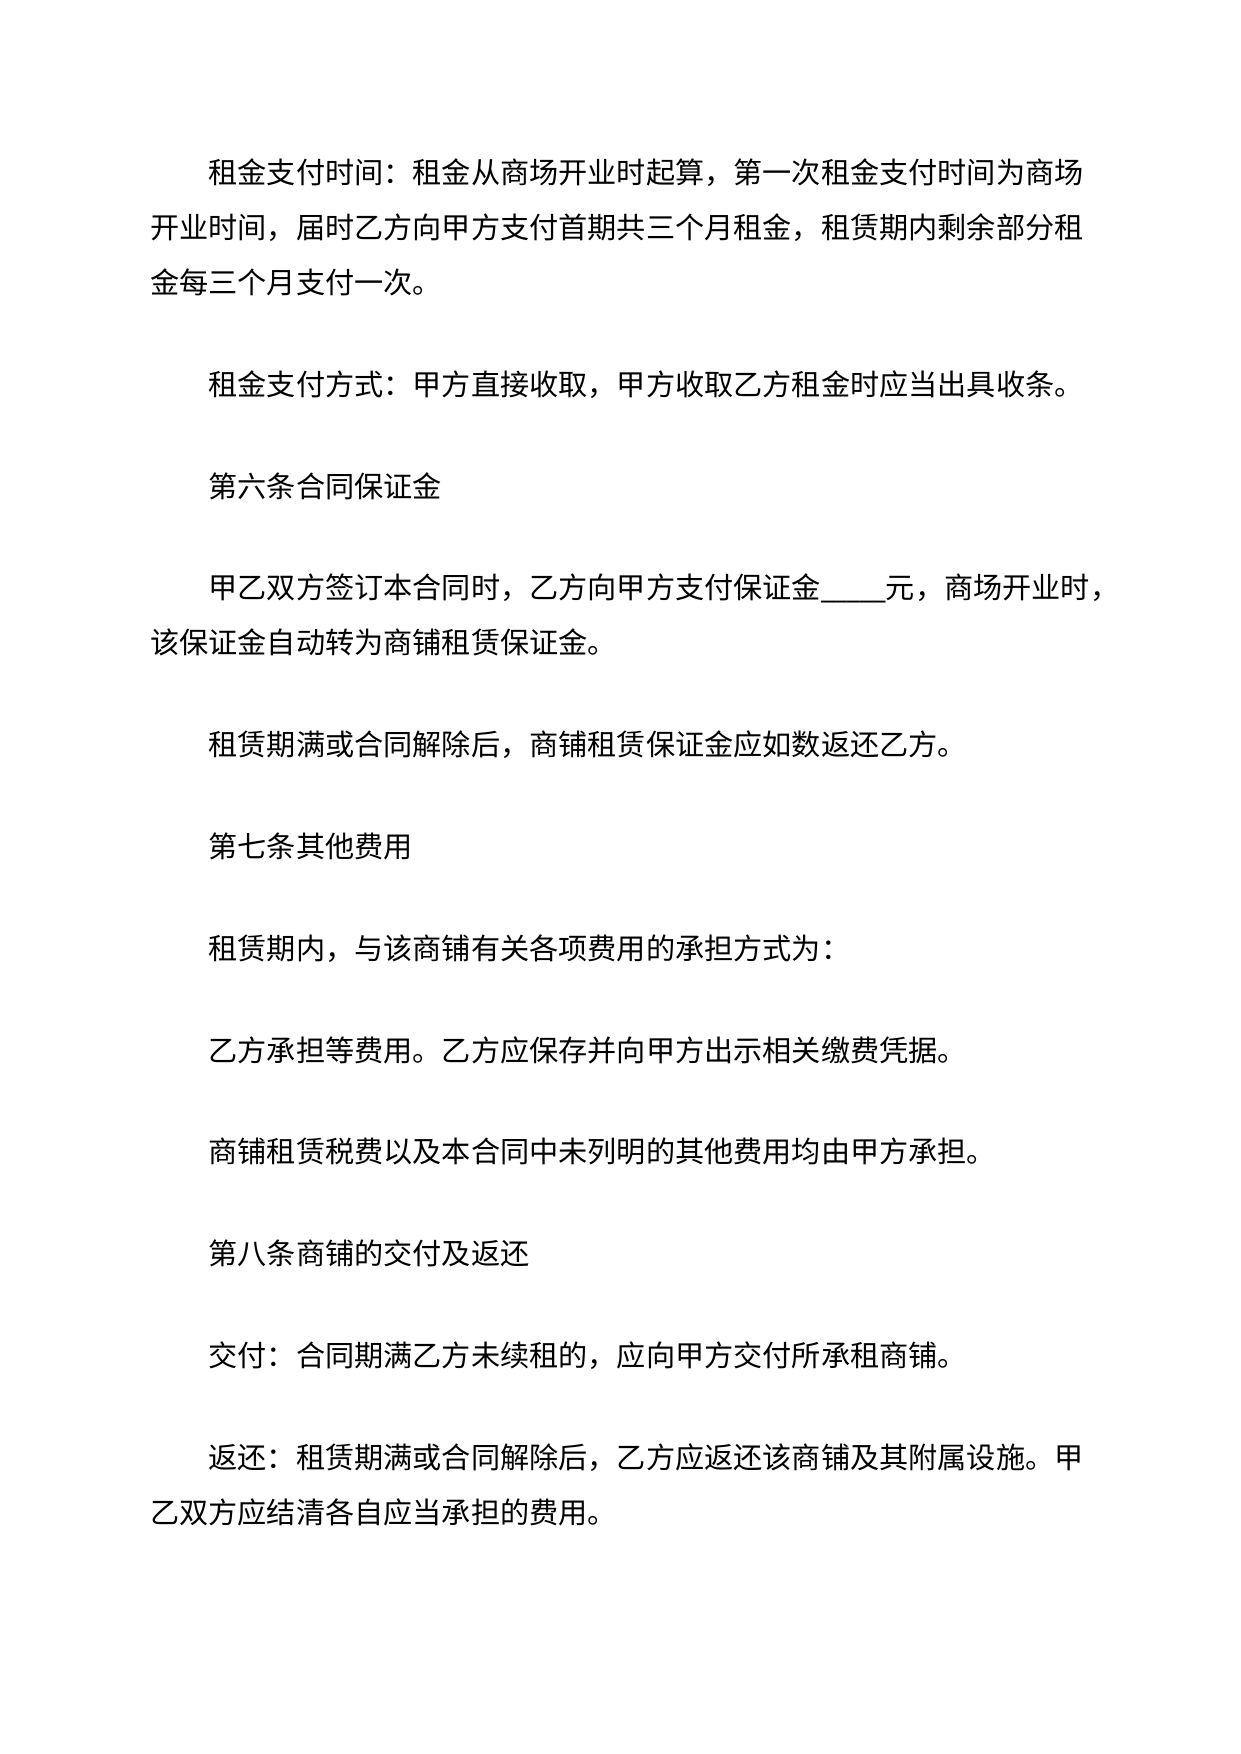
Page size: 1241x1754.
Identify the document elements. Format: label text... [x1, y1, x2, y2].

text 第八条商铺的交付及返还 [150, 1231, 1090, 1273]
text 甲乙双方签订本合同时，乙方向甲方支付保证金_____元，商场开业时，该保证金自动转为商铺租赁保证金。 [150, 565, 1090, 662]
text 第六条合同保证金 [150, 463, 1090, 506]
text 租金支付方式：甲方直接收取，甲方收取乙方租金时应当出具收条。 [150, 362, 1090, 404]
text 第七条其他费用 [150, 824, 1090, 866]
text 交付：合同期满乙方未续租的，应向甲方交付所承租商铺。 [150, 1332, 1090, 1375]
text 租赁期内，与该商铺有关各项费用的承担方式为： [150, 925, 1090, 968]
text 乙方承担等费用。乙方应保存并向甲方出示相关缴费凭据。 [150, 1027, 1090, 1069]
text 商铺租赁税费以及本合同中未列明的其他费用均由甲方承担。 [150, 1129, 1090, 1171]
text 返还：租赁期满或合同解除后，乙方应返还该商铺及其附属设施。甲乙双方应结清各自应当承担的费用。 [150, 1434, 1090, 1531]
text 租赁期满或合同解除后，商铺租赁保证金应如数返还乙方。 [150, 722, 1090, 764]
text 租金支付时间：租金从商场开业时起算，第一次租金支付时间为商场开业时间，届时乙方向甲方支付首期共三个月租金，租赁期内剩余部分租金每三个月支付一次。 [150, 150, 1090, 302]
